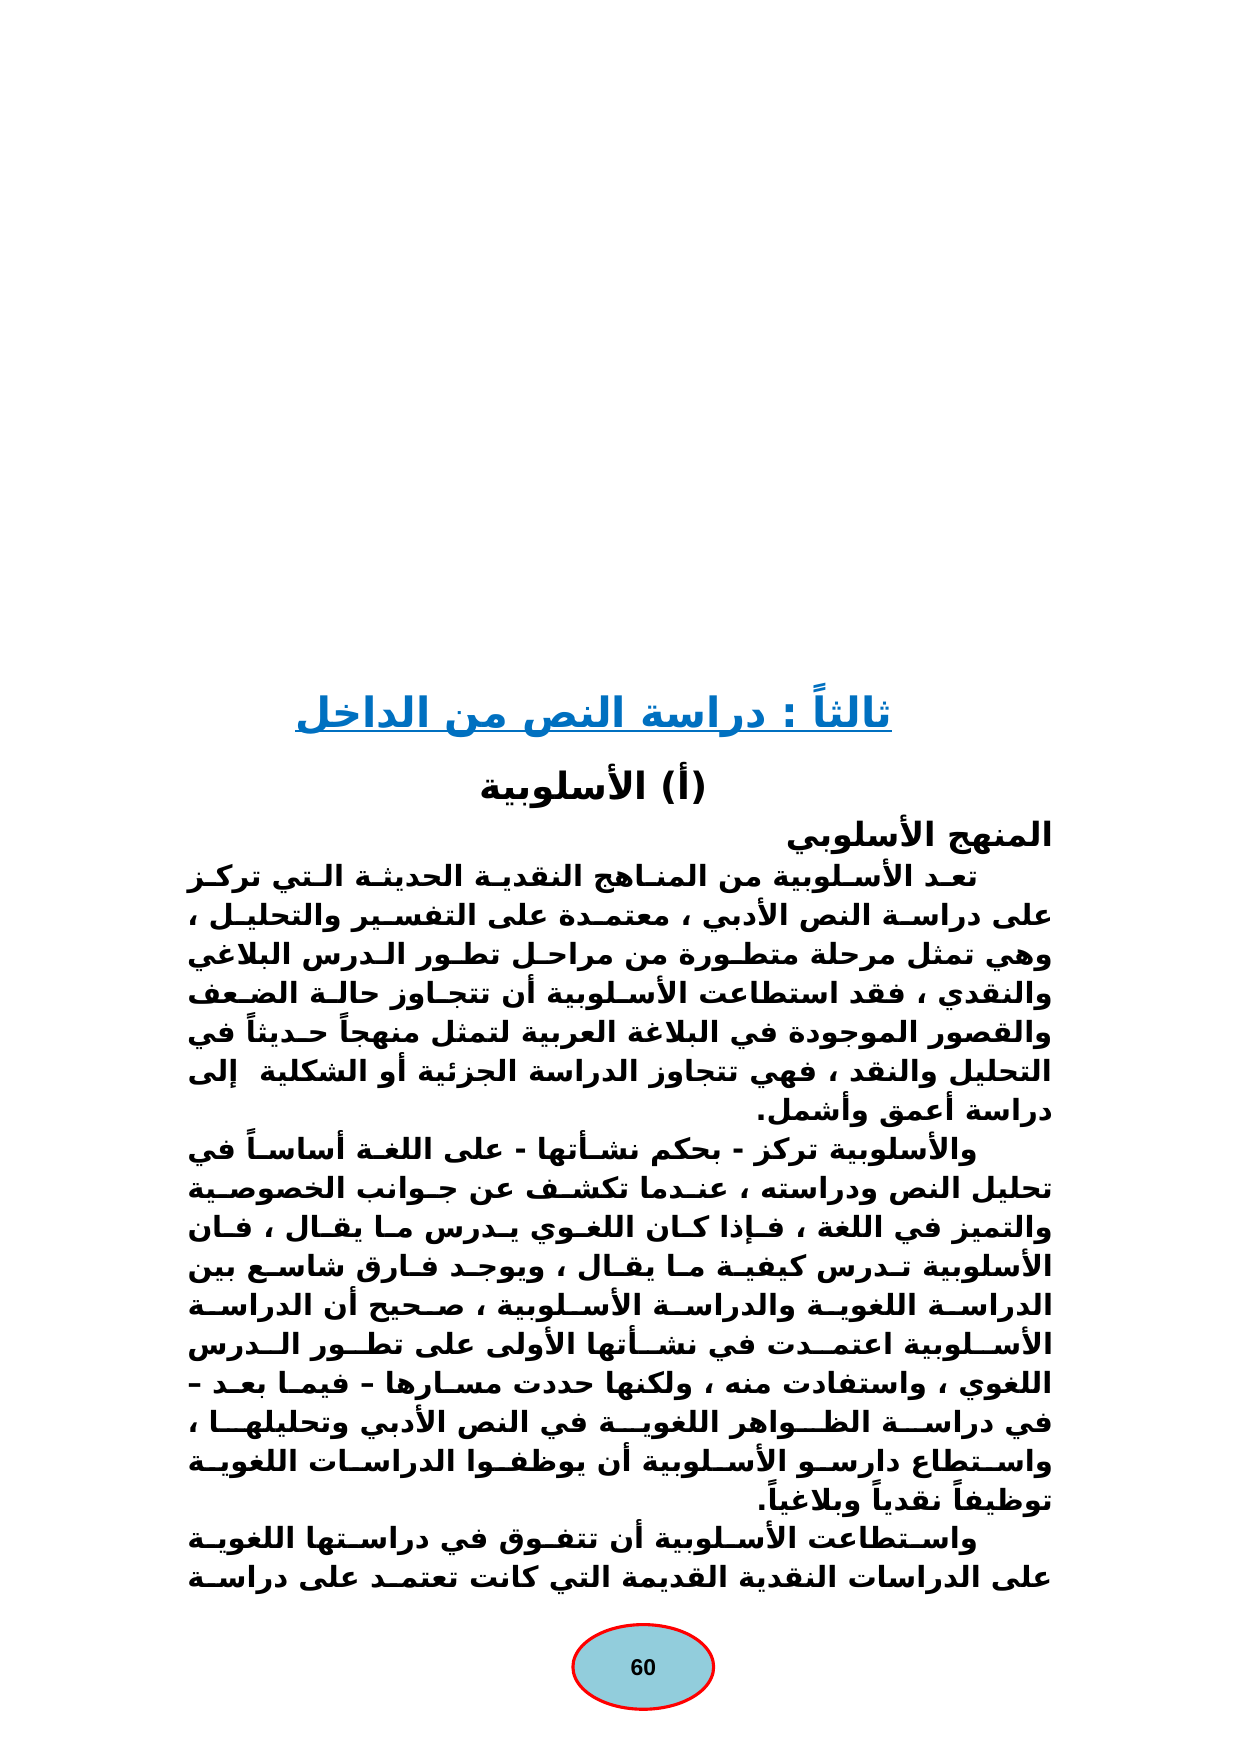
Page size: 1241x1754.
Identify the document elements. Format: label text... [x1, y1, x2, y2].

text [187, 1522, 1053, 1595]
text والأسلوبية تركز - بحكم نشأتها - على اللغة أساساً في تحليل النص ودراسته ، عندما تكشف عن جوانب الخصوصية والتميز في اللغة ، فإذا كان اللغوي يدرس ما يقال ، فان الأسلوبية تدرس كيفية ما يقال ، ويوجد فارق شاسع بين الدراسة اللغوية والدراسة الأسلوبية ، صحيح أن الدراسة الأسلوبية اعتمدت في نشأتها الأولى على تطور الدرس اللغوي ، واستفادت منه ، ولكنها حددت مسارها – فيما بعد – في دراسة الظواهر اللغوية في النص الأدبي وتحليلها ، واستطاع دارسو الأسلوبية أن يوظفوا الدراسات اللغوية توظيفاً نقدياً وبلاغياً. [187, 1132, 1053, 1517]
text ثالثاً : دراسة النص من الداخل [187, 688, 1053, 737]
text المنهج الأسلوبي [187, 815, 1053, 854]
text (أ) الأسلوبية [187, 765, 1053, 808]
text تعد الأسلوبية من المناهج النقدية الحديثة التي تركز على دراسة النص الأدبي ، معتمدة على التفسير والتحليل ، وهي تمثل مرحلة متطورة من مراحل تطور الدرس البلاغي والنقدي ، فقد استطاعت الأسلوبية أن تتجاوز حالة الضعف والقصور الموجودة في البلاغة العربية لتمثل منهجاً حديثاً في التحليل والنقد ، فهي تتجاوز الدراسة الجزئية أو الشكلية إلى دراسة أعمق وأشمل. [187, 859, 1053, 1127]
